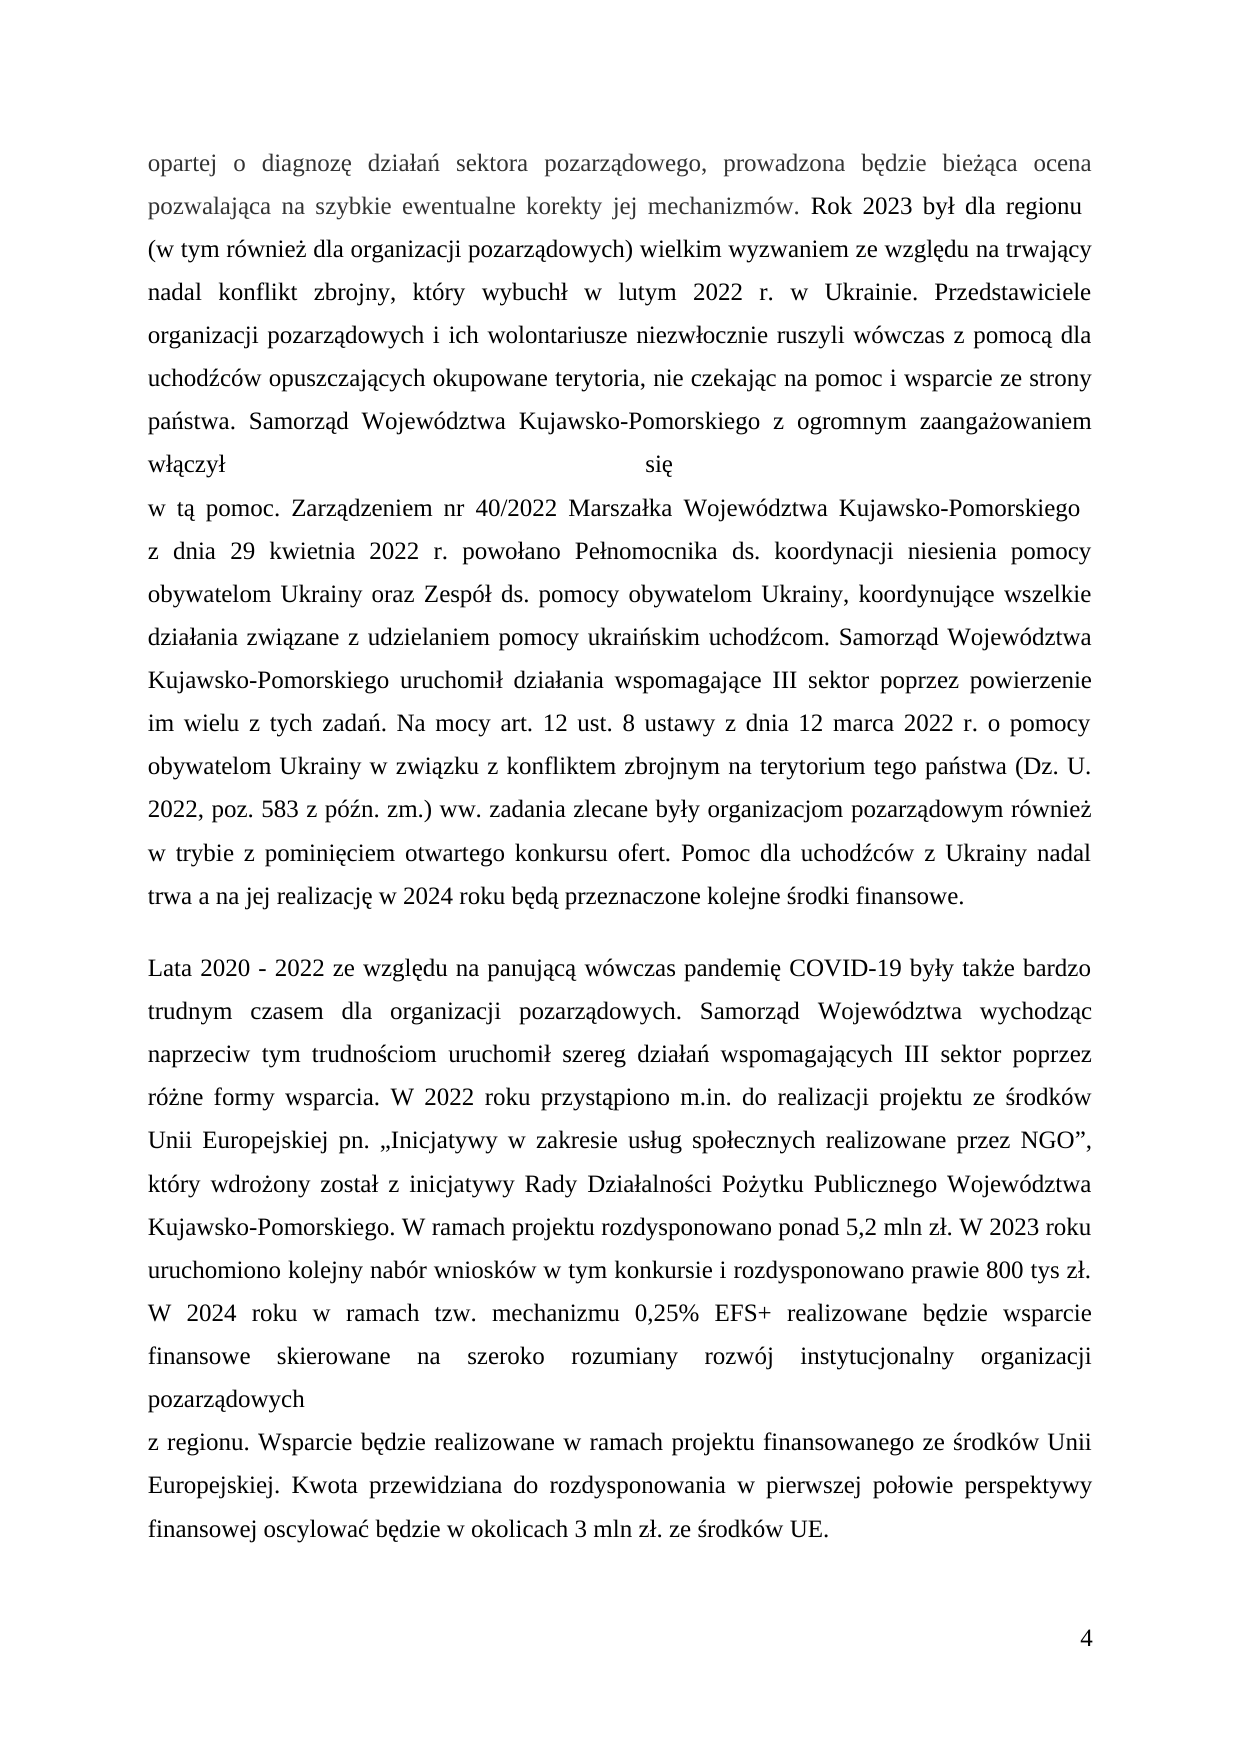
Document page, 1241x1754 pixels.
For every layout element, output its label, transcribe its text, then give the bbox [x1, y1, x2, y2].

text Lata 2020 - 2022 ze względu na panującą wówczas pandemię COVID-19 były także bardzo trudnym czasem dla organizacji pozarządowych. Samorząd Województwa wychodząc naprzeciw tym trudnościom uruchomił szereg działań wspomagających III sektor poprzez różne formy wsparcia. W 2022 roku przystąpiono m.in. do realizacji projektu ze środków Unii Europejskiej pn. „Inicjatywy w zakresie usług społecznych realizowane przez NGO”, który wdrożony został z inicjatywy Rady Działalności Pożytku Publicznego Województwa Kujawsko-Pomorskiego. W ramach projektu rozdysponowano ponad 5,2 mln zł. W 2023 roku uruchomiono kolejny nabór wniosków w tym konkursie i rozdysponowano prawie 800 tys zł. W 2024 roku w ramach tzw. mechanizmu 0,25% EFS+ realizowane będzie wsparcie finansowe skierowane na szeroko rozumiany rozwój instytucjonalny organizacji pozarządowych z regionu. Wsparcie będzie realizowane w ramach projektu finansowanego ze środków Unii Europejskiej. Kwota przewidziana do rozdysponowania w pierwszej połowie perspektywy finansowej oscylować będzie w okolicach 3 mln zł. ze środków UE. [148, 953, 1093, 1542]
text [148, 148, 1093, 909]
